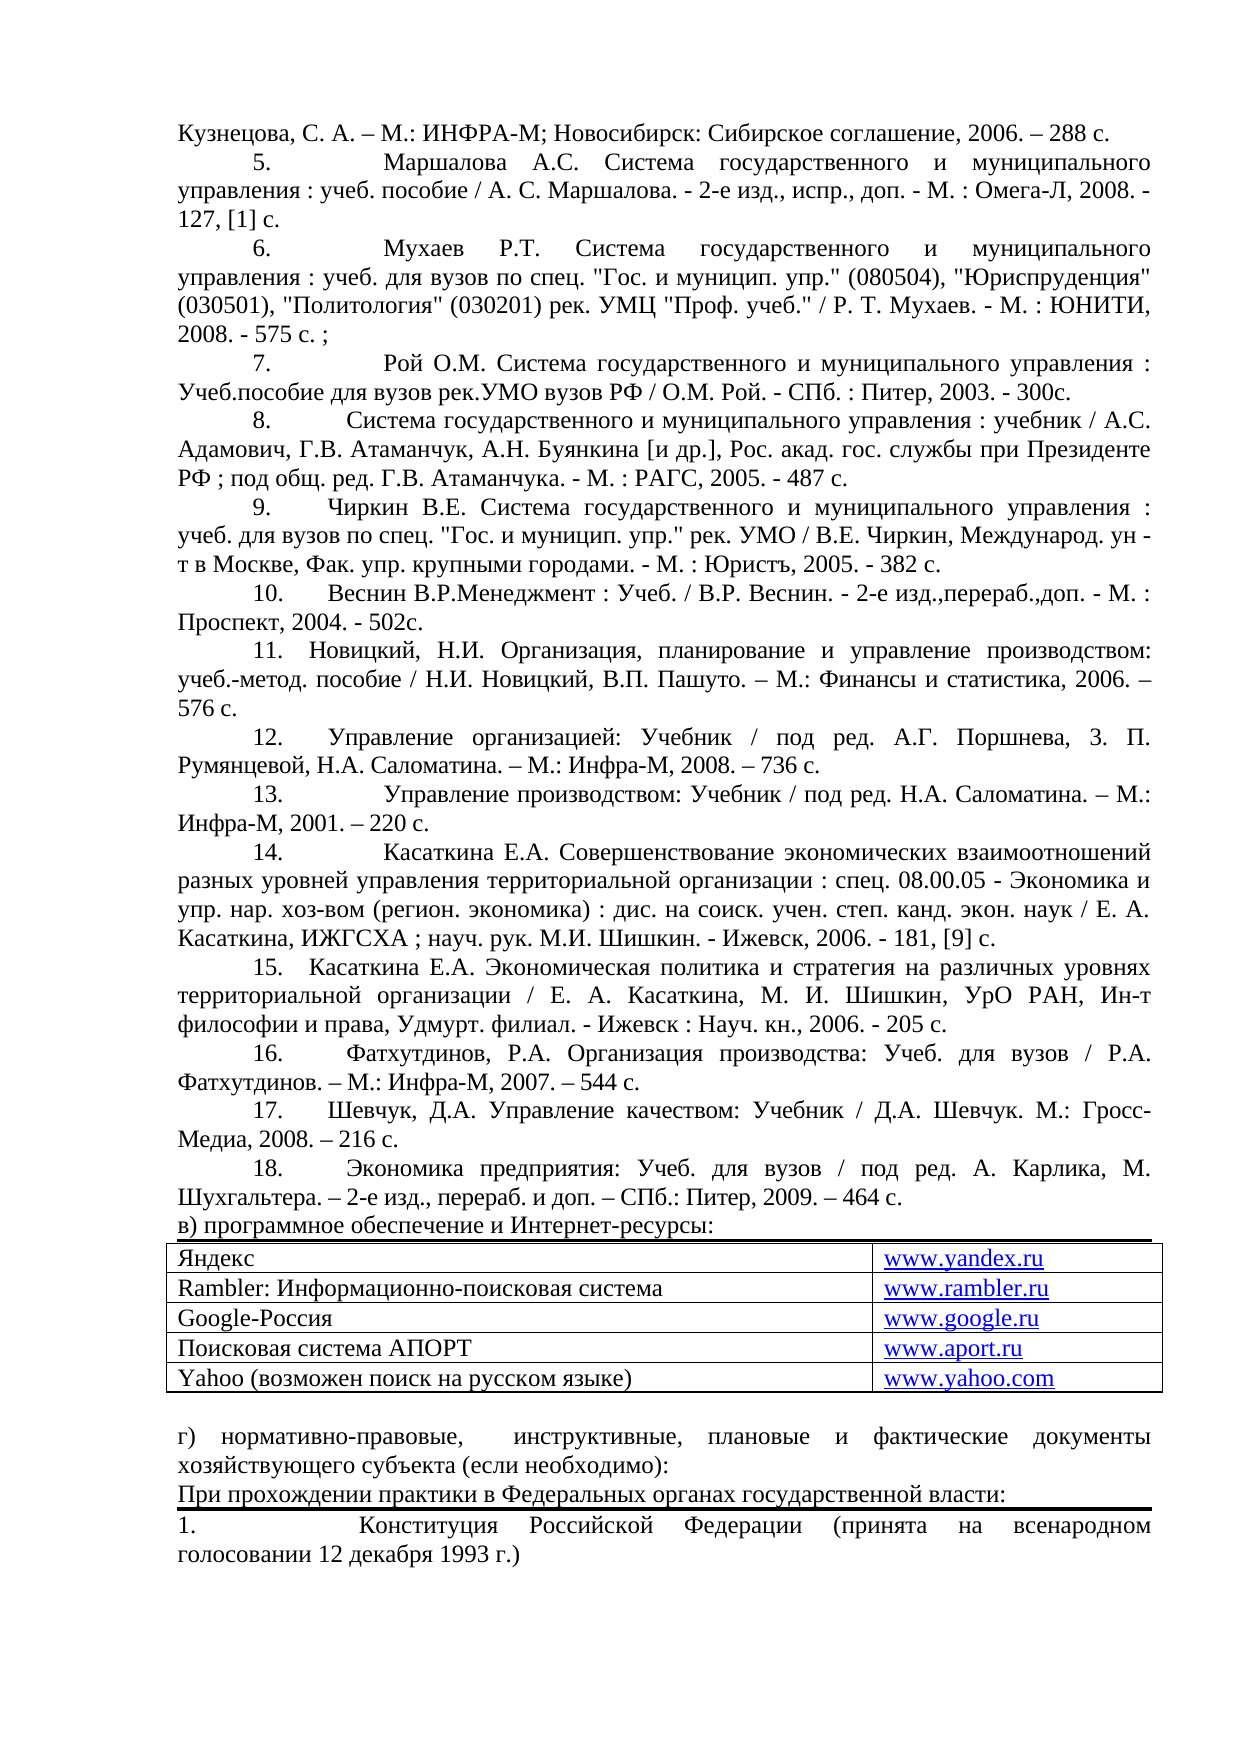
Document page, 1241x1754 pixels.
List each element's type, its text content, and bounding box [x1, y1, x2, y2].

table_header www.yandex.ru [873, 1244, 1162, 1272]
list Фатхутдинов, Р.А. Организация производства: Учеб. для вузов / Р.А. Фатхутдинов. – М.: Инфра-М, 2007. – 544 с. [177, 1038, 1152, 1096]
text г) нормативно-правовые, инструктивные, плановые и фактические документы хозяйствующего субъекта (если необходимо): [177, 1421, 1152, 1479]
list Система государственного и муниципального управления : учебник / А.С. Адамович, Г.В. Атаманчук, А.Н. Буянкина [и др.], Рос. акад. гос. службы при Президенте РФ ; под общ. ред. Г.В. Атаманчука. - М. : РАГС, 2005. - 487 с. [177, 406, 1152, 492]
table_cell Google-Россия [167, 1303, 872, 1332]
text При прохождении практики в Федеральных органах государственной власти: [177, 1479, 1152, 1507]
text в) программное обеспечение и Интернет-ресурсы: [177, 1211, 1152, 1239]
list Касаткина Е.А. Экономическая политика и стратегия на различных уровнях территориальной организации / Е. А. Касаткина, М. И. Шишкин, УрО РАН, Ин-т философии и права, Удмурт. филиал. - Ижевск : Науч. кн., 2006. - 205 с. [177, 952, 1152, 1038]
list Управление организацией: Учебник / под ред. А.Г. Поршнева, 3. П. Румянцевой, Н.А. Саломатина. – М.: Инфра-М, 2008. – 736 с. [177, 722, 1152, 779]
table_cell www.yahoo.com [873, 1363, 1162, 1391]
table_cell Поисковая система АПОРТ [167, 1333, 872, 1362]
list Чиркин В.Е. Система государственного и муниципального управления : учеб. для вузов по спец. "Гос. и муницип. упр." рек. УМО / В.Е. Чиркин, Международ. ун - т в Москве, Фак. упр. крупными городами. - М. : Юристъ, 2005. - 382 с. [177, 492, 1152, 578]
list Конституция Российской Федерации (принята на всенародном голосовании 12 декабря .) [177, 1511, 1152, 1568]
table_cell www.aport.ru [873, 1333, 1162, 1362]
table_header Яндекс [167, 1244, 872, 1272]
list Веснин В.Р.Менеджмент : Учеб. / В.Р. Веснин. - 2-е изд.,перераб.,доп. - М. : Проспект, 2004. - 502с. [177, 578, 1152, 636]
table_cell Yahoo (возможен поиск на русском языке) [167, 1363, 872, 1391]
list Мухаев Р.Т. Система государственного и муниципального управления : учеб. для вузов по спец. "Гос. и муницип. упр." (080504), "Юриспруденция" (030501), "Политология" (030201) рек. УМЦ "Проф. учеб." / Р. Т. Мухаев. - М. : ЮНИТИ, 2008. - 575 с. ; [177, 233, 1152, 348]
list Шевчук, Д.А. Управление качеством: Учебник / Д.А. Шевчук. М.: Гросс-Медиа, 2008. – 216 с. [177, 1096, 1152, 1153]
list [177, 118, 1152, 147]
table_cell www.google.ru [873, 1303, 1162, 1332]
table_cell www.rambler.ru [873, 1273, 1162, 1302]
list Рой О.М. Система государственного и муниципального управления : Учеб.пособие для вузов рек.УМО вузов РФ / О.М. Рой. - СПб. : Питер, 2003. - 300с. [177, 348, 1152, 406]
list Управление производством: Учебник / под ред. Н.А. Саломатина. – М.: Инфра-М, 2001. – 220 с. [177, 779, 1152, 837]
list Экономика предприятия: Учеб. для вузов / под ред. А. Карлика, М. Шухгальтера. – 2-е изд., перераб. и доп. – СПб.: Питер, 2009. – 464 с. [177, 1153, 1152, 1211]
list Новицкий, Н.И. Организация, планирование и управление производством: учеб.-метод. пособие / Н.И. Новицкий, В.П. Пашуто. – М.: Финансы и статистика, 2006. – 576 с. [177, 636, 1152, 722]
table_cell Rambler: Информационно-поисковая система [167, 1273, 872, 1302]
list Маршалова А.С. Система государственного и муниципального управления : учеб. пособие / А. С. Маршалова. - 2-е изд., испр., доп. - М. : Омега-Л, 2008. - 127, [1] с. [177, 147, 1152, 233]
list Касаткина Е.А. Совершенствование экономических взаимоотношений разных уровней управления территориальной организации : спец. 08.00.05 - Экономика и упр. нар. хоз-вом (регион. экономика) : дис. на соиск. учен. степ. канд. экон. наук / Е. А. Касаткина, ИЖГСХА ; науч. рук. М.И. Шишкин. - Ижевск, 2006. - 181, [9] с. [177, 837, 1152, 952]
